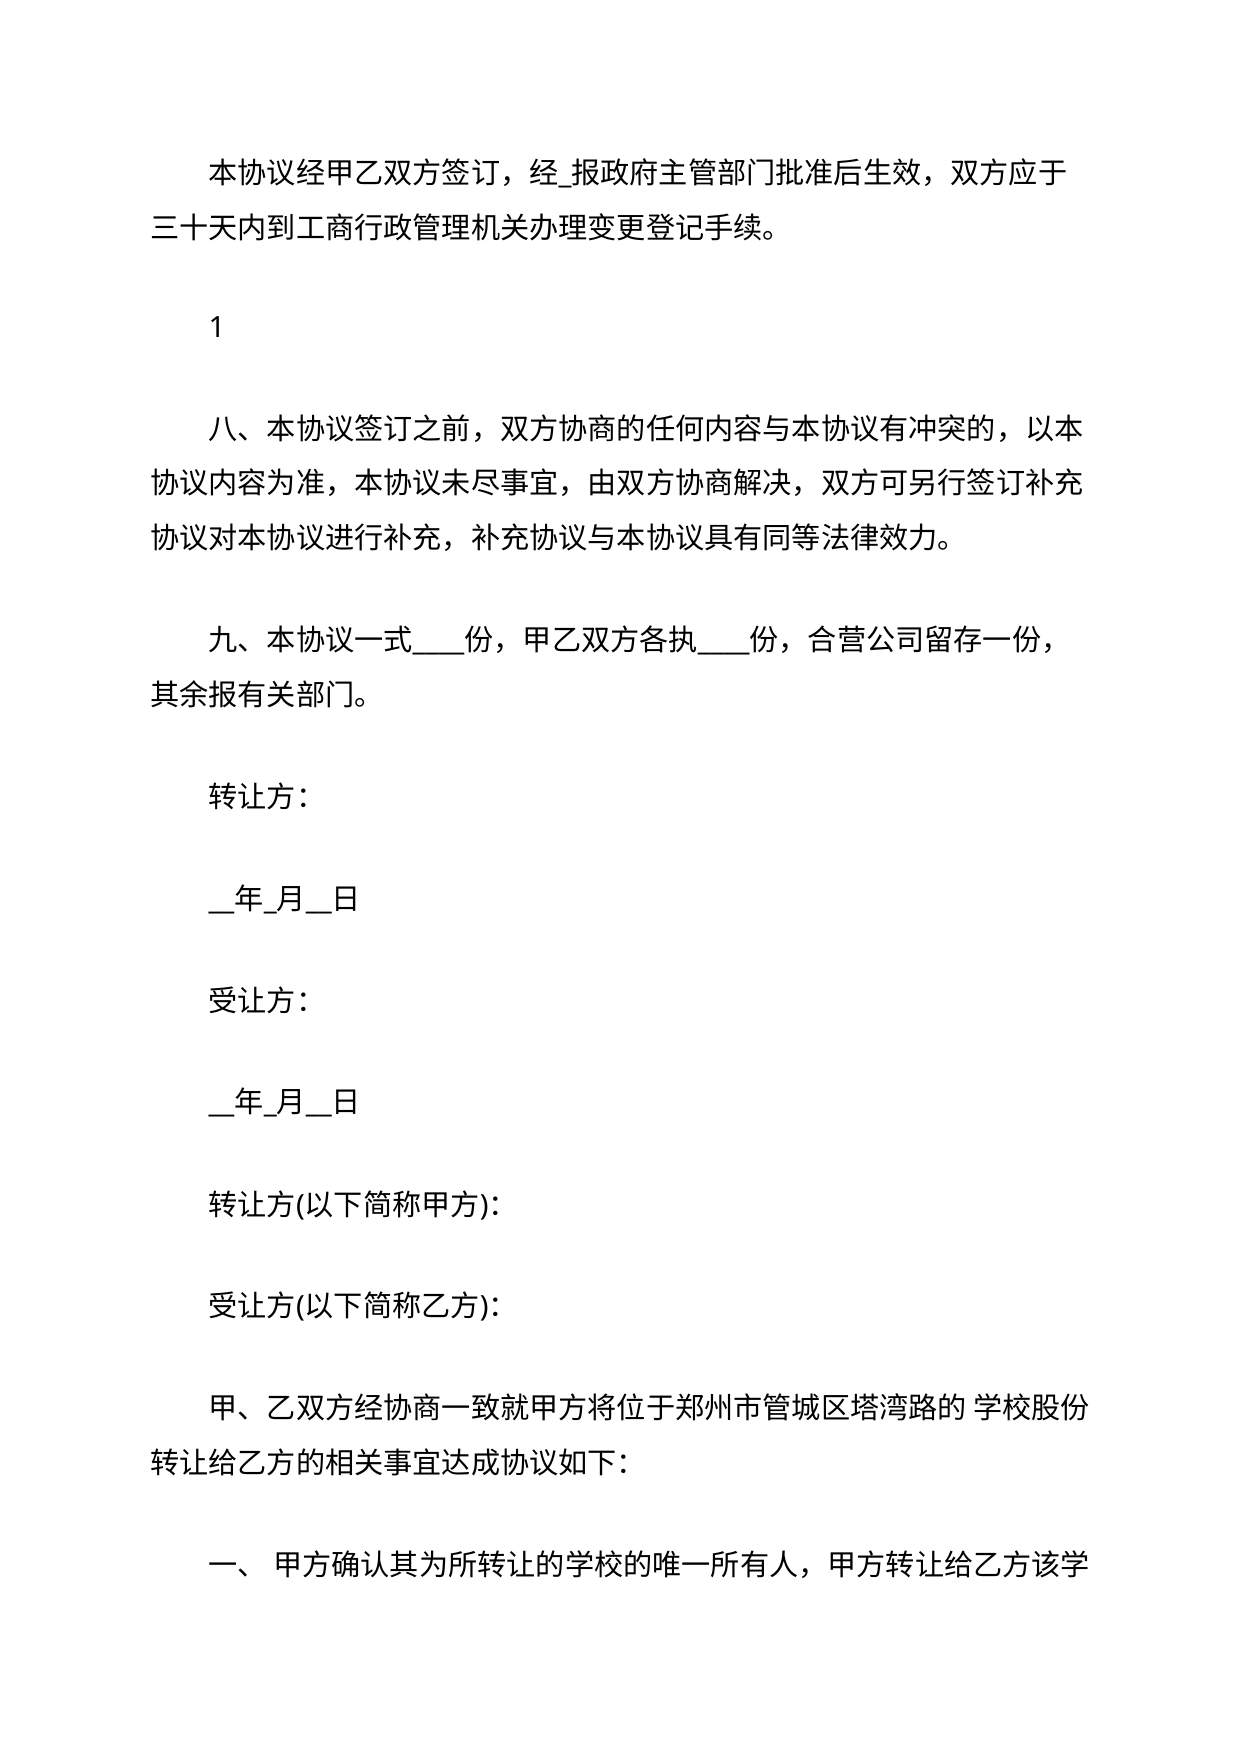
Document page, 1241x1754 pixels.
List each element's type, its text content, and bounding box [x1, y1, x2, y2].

text __年_月__日 [150, 1079, 1090, 1121]
text 八、本协议签订之前，双方协商的任何内容与本协议有冲突的，以本协议内容为准，本协议未尽事宜，由双方协商解决，双方可另行签订补充协议对本协议进行补充，补充协议与本协议具有同等法律效力。 [150, 405, 1090, 557]
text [150, 1542, 1090, 1584]
text 九、本协议一式____份，甲乙双方各执____份，合营公司留存一份，其余报有关部门。 [150, 617, 1090, 714]
text __年_月__日 [150, 875, 1090, 918]
text 本协议经甲乙双方签订，经_报政府主管部门批准后生效，双方应于三十天内到工商行政管理机关办理变更登记手续。 [150, 150, 1090, 247]
text 受让方： [150, 977, 1090, 1019]
text 转让方： [150, 773, 1090, 816]
text 转让方(以下简称甲方)： [150, 1181, 1090, 1223]
text 甲、乙双方经协商一致就甲方将位于郑州市管城区塔湾路的 学校股份转让给乙方的相关事宜达成协议如下： [150, 1385, 1090, 1482]
text 受让方(以下简称乙方)： [150, 1283, 1090, 1325]
text 1 [150, 307, 1090, 346]
